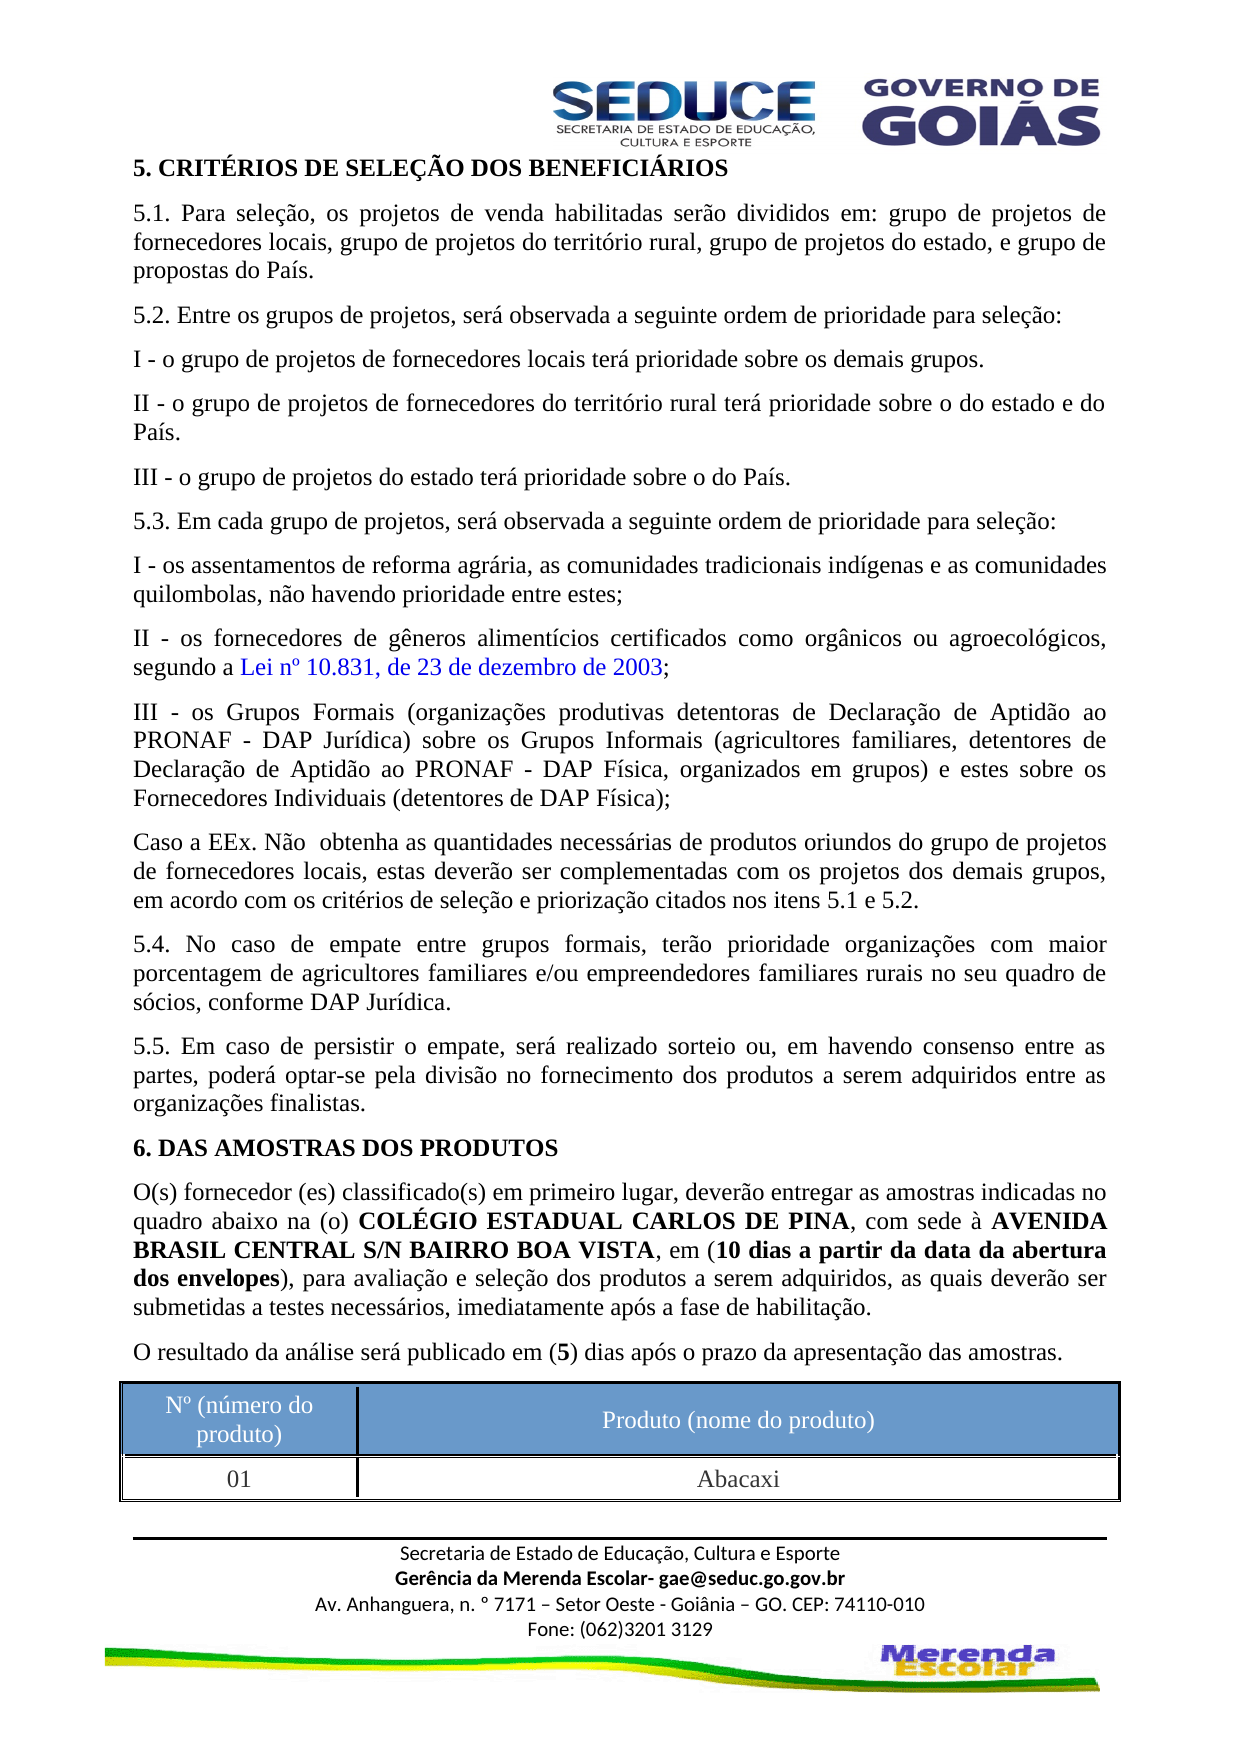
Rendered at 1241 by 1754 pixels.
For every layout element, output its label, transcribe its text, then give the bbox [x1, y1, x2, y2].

text 6. DAS AMOSTRAS DOS PRODUTOS [133, 1133, 1107, 1162]
table_cell Abacaxi [357, 1454, 1119, 1499]
table_header Nº (número do produto) [123, 1384, 357, 1454]
text 5.2. Entre os grupos de projetos, será observada a seguinte ordem de prioridade para seleção: [133, 300, 1107, 328]
text 5.5. Em caso de persistir o empate, será realizado sorteio ou, em havendo consenso entre as partes, poderá optar-se pela divisão no fornecimento dos produtos a serem adquiridos entre as organizações finalistas. [133, 1031, 1107, 1117]
text 5.4. No caso de empate entre grupos formais, terão prioridade organizações com maior porcentagem de agricultores familiares e/ou empreendedores familiares rurais no seu quadro de sócios, conforme DAP Jurídica. [133, 929, 1107, 1015]
text O(s) fornecedor (es) classificado(s) em primeiro lugar, deverão entregar as amostras indicadas no quadro abaixo na (o) COLÉGIO ESTADUAL CARLOS DE PINA, com sede à AVENIDA BRASIL CENTRAL S/N BAIRRO BOA VISTA, em (10 dias a partir da data da abertura dos envelopes), para avaliação e seleção dos produtos a serem adquiridos, as quais deverão ser submetidas a testes necessários, imediatamente após a fase de habilitação. [133, 1177, 1107, 1321]
text I - os assentamentos de reforma agrária, as comunidades tradicionais indígenas e as comunidades quilombolas, não havendo prioridade entre estes; [133, 550, 1107, 608]
text III - o grupo de projetos do estado terá prioridade sobre o do País. [133, 462, 1107, 490]
text O resultado da análise será publicado em (5) dias após o prazo da apresentação das amostras. [133, 1337, 1107, 1365]
text 5. CRITÉRIOS DE SELEÇÃO DOS BENEFICIÁRIOS [133, 153, 1107, 182]
table_header Produto (nome do produto) [357, 1384, 1118, 1454]
text Caso a EEx. Não obtenha as quantidades necessárias de produtos oriundos do grupo de projetos de fornecedores locais, estas deverão ser complementadas com os projetos dos demais grupos, em acordo com os critérios de seleção e priorização citados nos itens 5.1 e 5.2. [133, 827, 1107, 913]
text I - o grupo de projetos de fornecedores locais terá prioridade sobre os demais grupos. [133, 344, 1107, 373]
text 5.1. Para seleção, os projetos de venda habilitadas serão divididos em: grupo de projetos de fornecedores locais, grupo de projetos do território rural, grupo de projetos do estado, e grupo de propostas do País. [133, 198, 1107, 284]
table_cell 01 [123, 1454, 357, 1499]
text III - os Grupos Formais (organizações produtivas detentoras de Declaração de Aptidão ao PRONAF - DAP Jurídica) sobre os Grupos Informais (agricultores familiares, detentores de Declaração de Aptidão ao PRONAF - DAP Física, organizados em grupos) e estes sobre os Fornecedores Individuais (detentores de DAP Física); [133, 697, 1107, 812]
text II - os fornecedores de gêneros alimentícios certificados como orgânicos ou agroecológicos, segundo a Lei nº 10.831, de 23 de dezembro de 2003; [133, 623, 1107, 681]
text II - o grupo de projetos de fornecedores do território rural terá prioridade sobre o do estado e do País. [133, 388, 1107, 446]
picture [552, 73, 1108, 154]
text 5.3. Em cada grupo de projetos, será observada a seguinte ordem de prioridade para seleção: [133, 506, 1107, 535]
